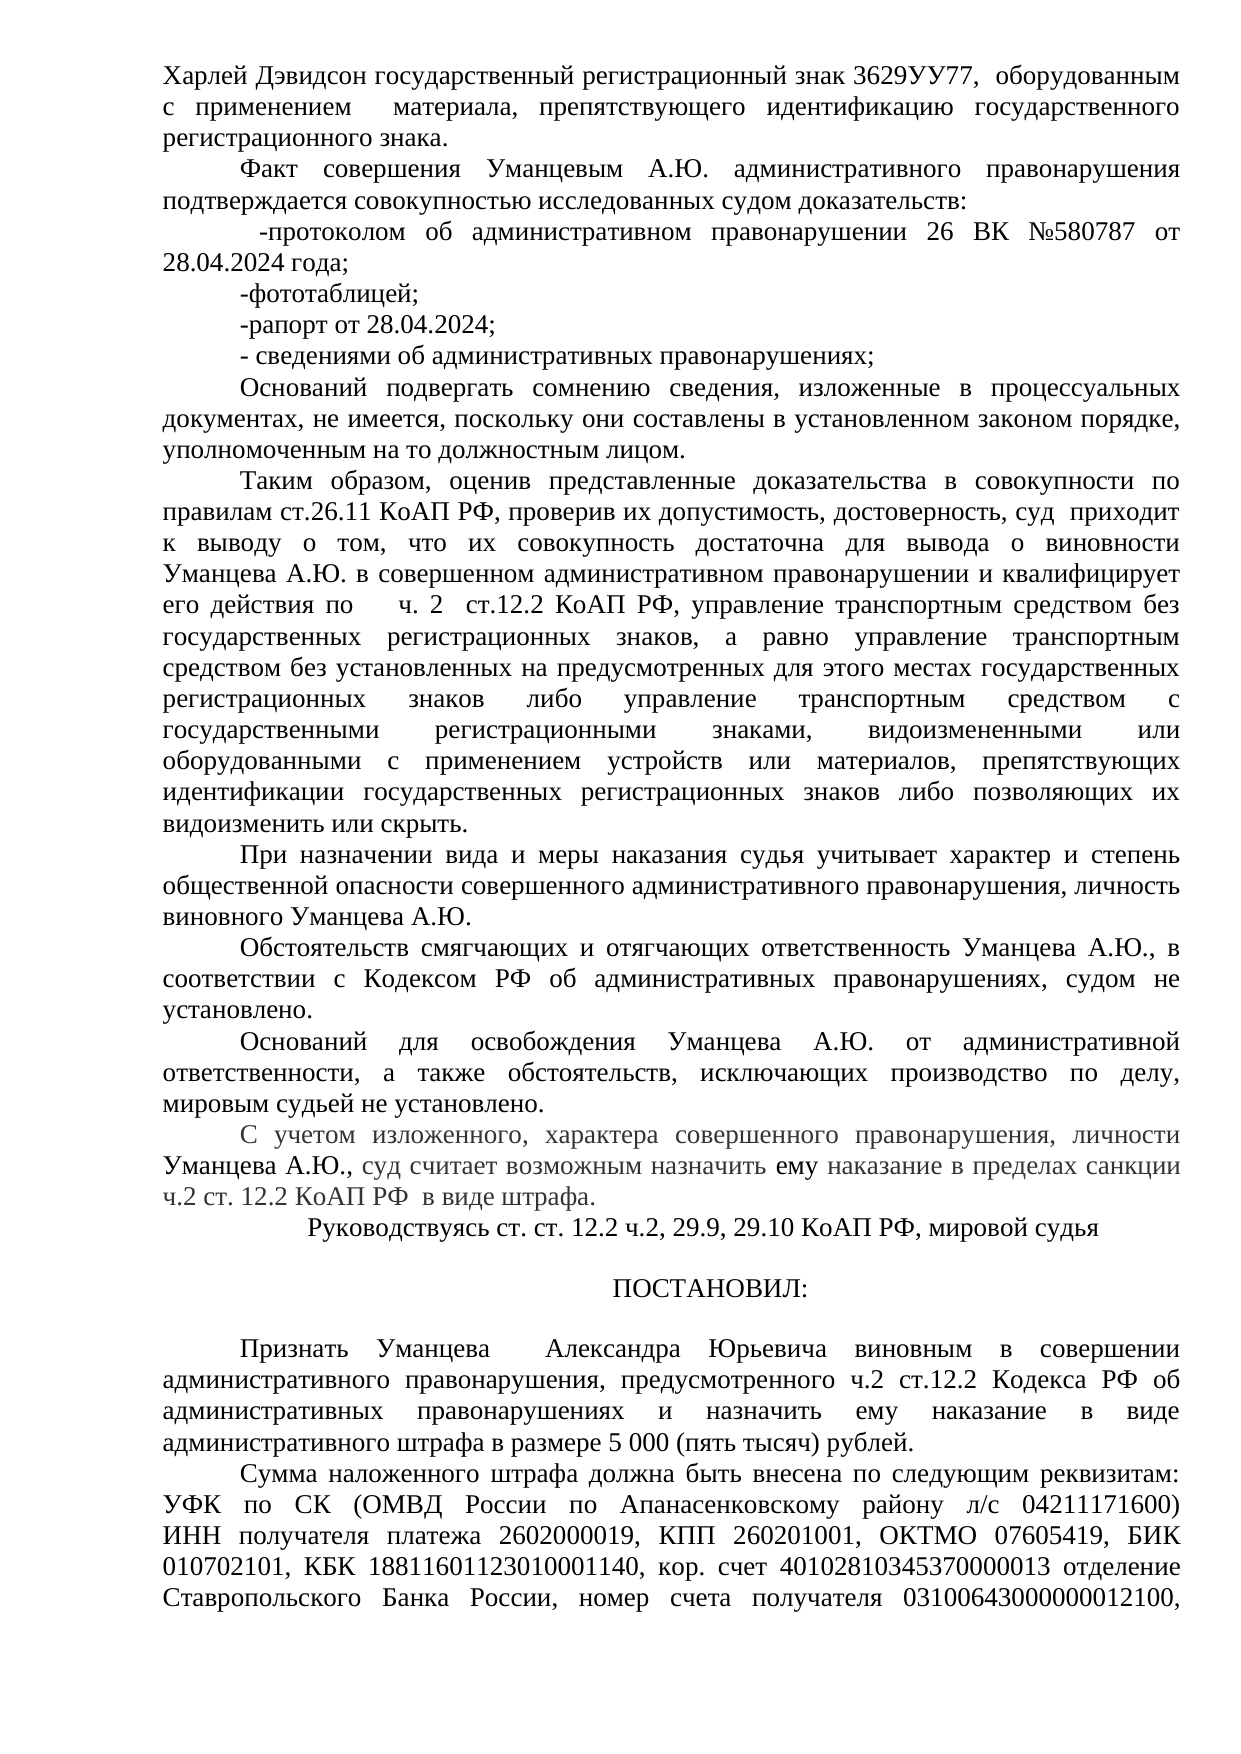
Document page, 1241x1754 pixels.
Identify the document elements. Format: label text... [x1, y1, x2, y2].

text Факт совершения Уманцевым А.Ю. административного правонарушения подтверждается совокупностью исследованных судом доказательств: [162, 153, 1181, 215]
text Таким образом, оценив представленные доказательства в совокупности по правилам ст.26.11 КоАП РФ, проверив их допустимость, достоверность, суд приходит к выводу о том, что их совокупность достаточна для вывода о виновности Уманцева А.Ю. в совершенном административном правонарушении и квалифицирует его действия по ч. 2 ст.12.2 КоАП РФ, управление транспортным средством без государственных регистрационных знаков, а равно управление транспортным средством без установленных на предусмотренных для этого местах государственных регистрационных знаков либо управление транспортным средством с государственными регистрационными знаками, видоизмененными или оборудованными с применением устройств или материалов, препятствующих идентификации государственных регистрационных знаков либо позволяющих их видоизменить или скрыть. [162, 464, 1181, 838]
text Оснований подвергать сомнению сведения, изложенные в процессуальных документах, не имеется, поскольку они составлены в установленном законом порядке, уполномоченным на то должностным лицом. [162, 371, 1181, 464]
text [162, 59, 1181, 153]
text -протоколом об административном правонарушении 26 ВК №580787 от 28.04.2024 года; [162, 215, 1181, 277]
text Руководствуясь ст. ст. 12.2 ч.2, 29.9, 29.10 КоАП РФ, мировой судья [162, 1212, 1181, 1243]
text Обстоятельств смягчающих и отягчающих ответственность Уманцева А.Ю., в соответствии с Кодексом РФ об административных правонарушениях, судом не установлено. [162, 931, 1181, 1025]
text -фототаблицей; [162, 277, 1181, 308]
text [162, 1457, 1181, 1612]
text С учетом изложенного, характера совершенного правонарушения, личности Уманцева А.Ю., суд считает возможным назначить ему наказание в пределах санкции ч.2 ст. 12.2 КоАП РФ в виде штрафа. [162, 1118, 1181, 1212]
text -рапорт от 28.04.2024; [162, 308, 1181, 339]
text При назначении вида и меры наказания судья учитывает характер и степень общественной опасности совершенного административного правонарушения, личность виновного Уманцева А.Ю. [162, 838, 1181, 931]
text Оснований для освобождения Уманцева А.Ю. от административной ответственности, а также обстоятельств, исключающих производство по делу, мировым судьей не установлено. [162, 1025, 1181, 1118]
text Признать Уманцева Александра Юрьевича виновным в совершении административного правонарушения, предусмотренного ч.2 ст.12.2 Кодекса РФ об административных правонарушениях и назначить ему наказание в виде административного штрафа в размере 5 000 (пять тысяч) рублей. [162, 1332, 1181, 1457]
text - сведениями об административных правонарушениях; [162, 339, 1181, 371]
text ПОСТАНОВИЛ: [162, 1272, 1181, 1303]
